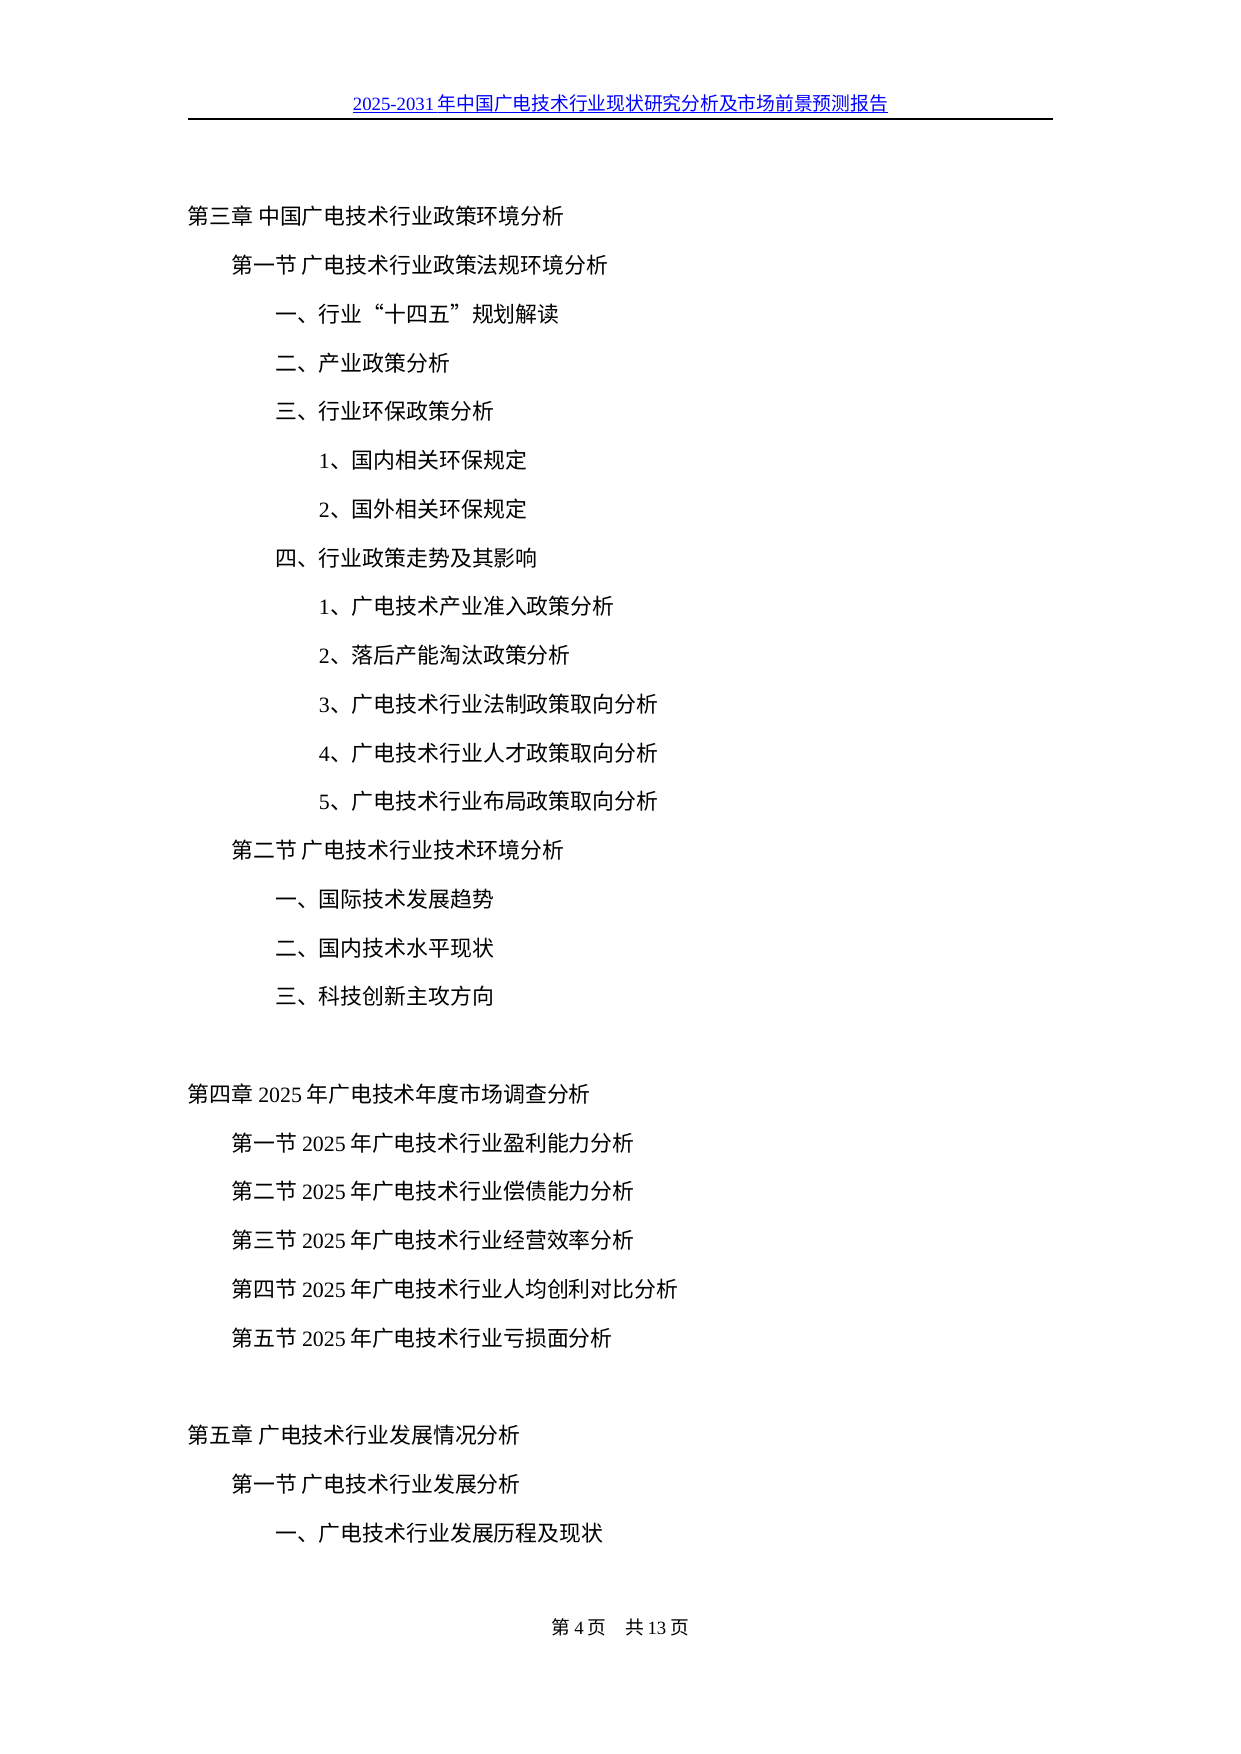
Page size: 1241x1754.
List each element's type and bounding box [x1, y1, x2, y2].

text [187, 150, 1053, 1548]
